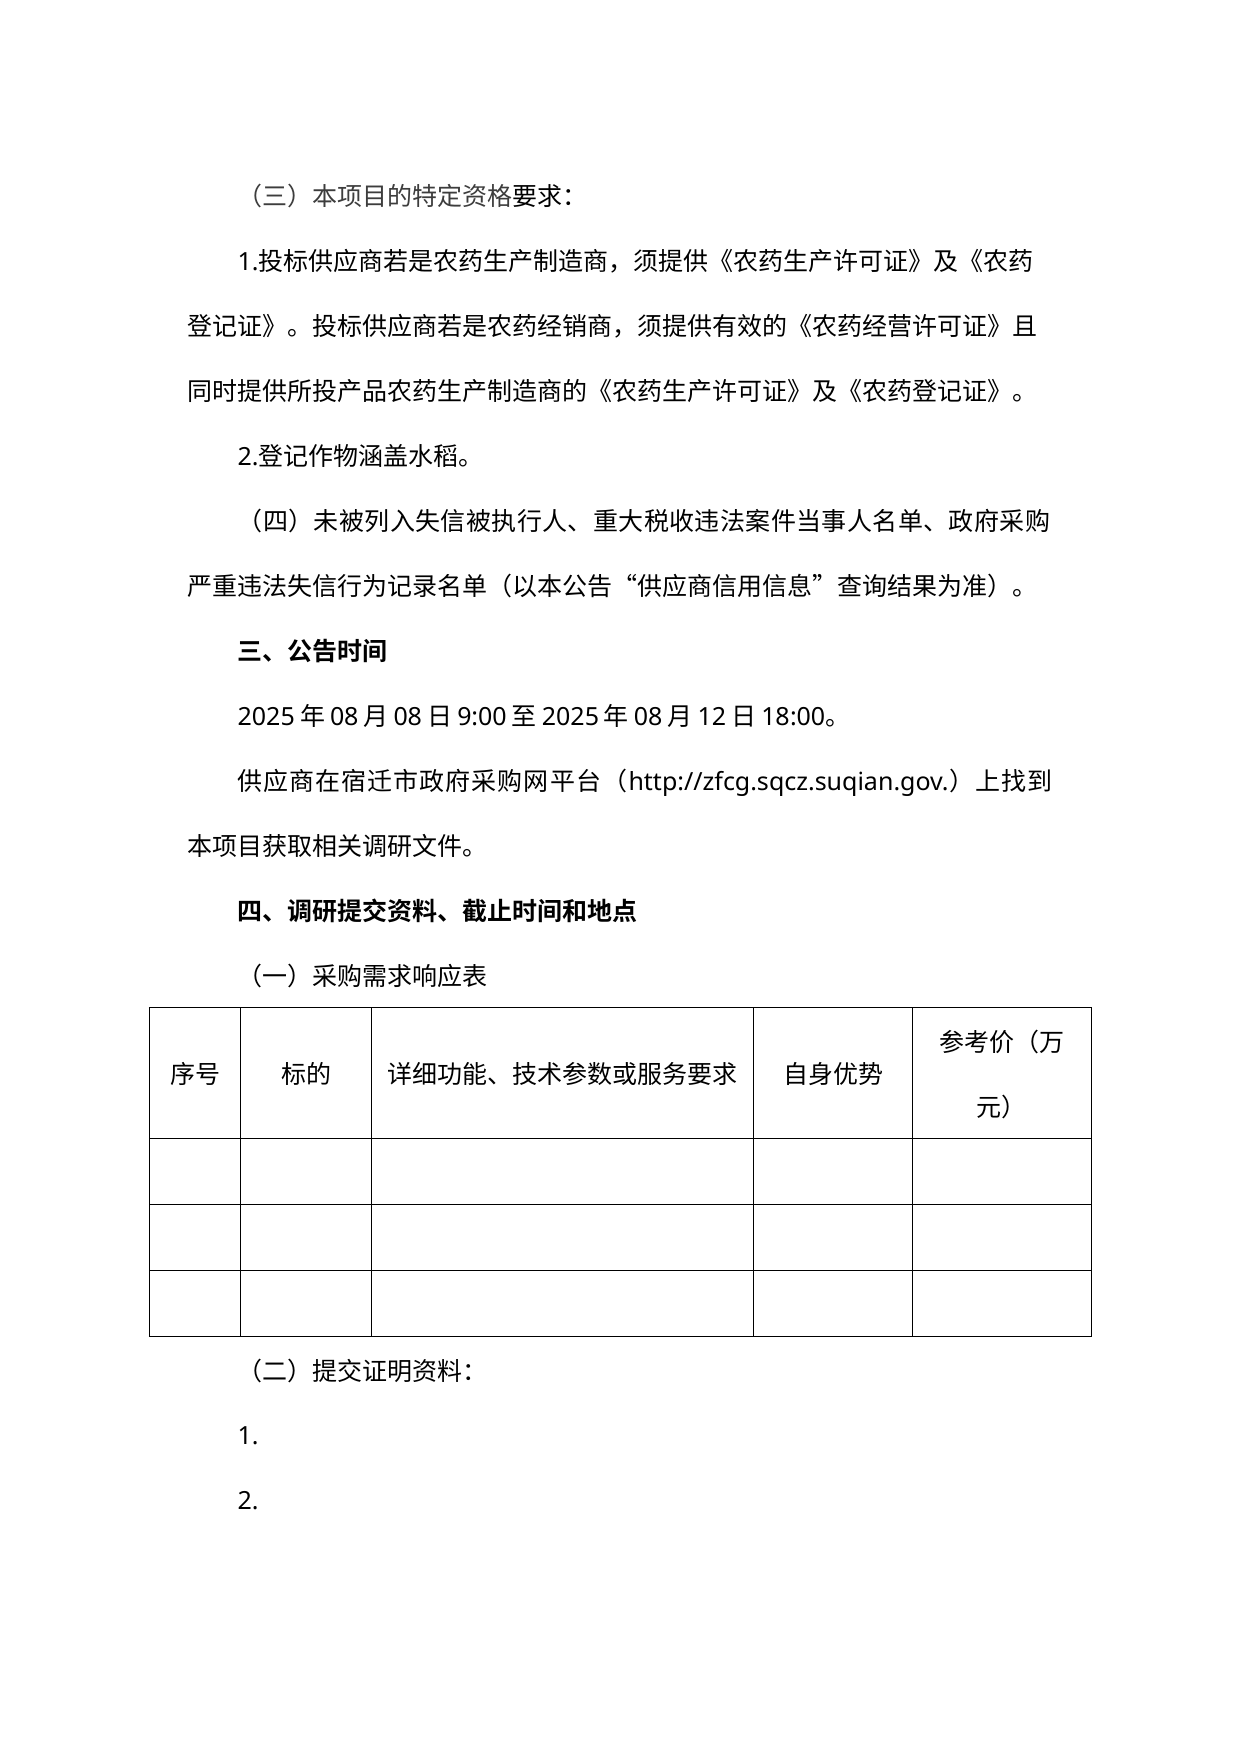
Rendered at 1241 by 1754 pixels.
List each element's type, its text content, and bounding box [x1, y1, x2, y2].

text （二）提交证明资料： [187, 1337, 1053, 1402]
text 供应商在宿迁市政府采购网平台（http://zfcg.sqcz.suqian.gov.）上找到本项目获取相关调研文件。 [187, 747, 1053, 877]
text 四、调研提交资料、截止时间和地点 [187, 877, 1053, 942]
table_header 详细功能、技术参数或服务要求 [372, 1008, 753, 1138]
text （三）本项目的特定资格要求： [187, 162, 1053, 227]
text 2.登记作物涵盖水稻。 [187, 422, 1053, 487]
table_cell [913, 1205, 1091, 1270]
table_cell [372, 1271, 753, 1336]
table_cell [754, 1139, 912, 1204]
table_cell [372, 1205, 753, 1270]
text 2. [187, 1467, 1053, 1532]
text 1. [187, 1402, 1053, 1467]
table_cell [150, 1205, 240, 1270]
table_cell [150, 1139, 240, 1204]
table_cell [241, 1271, 371, 1336]
table_header 标的 [241, 1008, 371, 1138]
text 三、公告时间 [187, 617, 1053, 682]
table_cell [913, 1139, 1091, 1204]
table_header 参考价（万元） [913, 1008, 1091, 1138]
table_cell [372, 1139, 753, 1204]
text （四）未被列入失信被执行人、重大税收违法案件当事人名单、政府采购严重违法失信行为记录名单（以本公告“供应商信用信息”查询结果为准）。 [187, 487, 1053, 617]
table_cell [754, 1271, 912, 1336]
table_cell [913, 1271, 1091, 1336]
table_header 自身优势 [754, 1008, 912, 1138]
text 1.投标供应商若是农药生产制造商，须提供《农药生产许可证》及《农药登记证》。投标供应商若是农药经销商，须提供有效的《农药经营许可证》且同时提供所投产品农药生产制造商的《农药生产许可证》及《农药登记证》。 [187, 227, 1053, 422]
text 2025年08月08日9:00至2025年08月12日18:00。 [187, 682, 1053, 747]
table_header 序号 [150, 1008, 240, 1138]
table_cell [150, 1271, 240, 1336]
table_cell [241, 1205, 371, 1270]
table_cell [754, 1205, 912, 1270]
text （一）采购需求响应表 [187, 942, 1053, 1007]
table_cell [241, 1139, 371, 1204]
